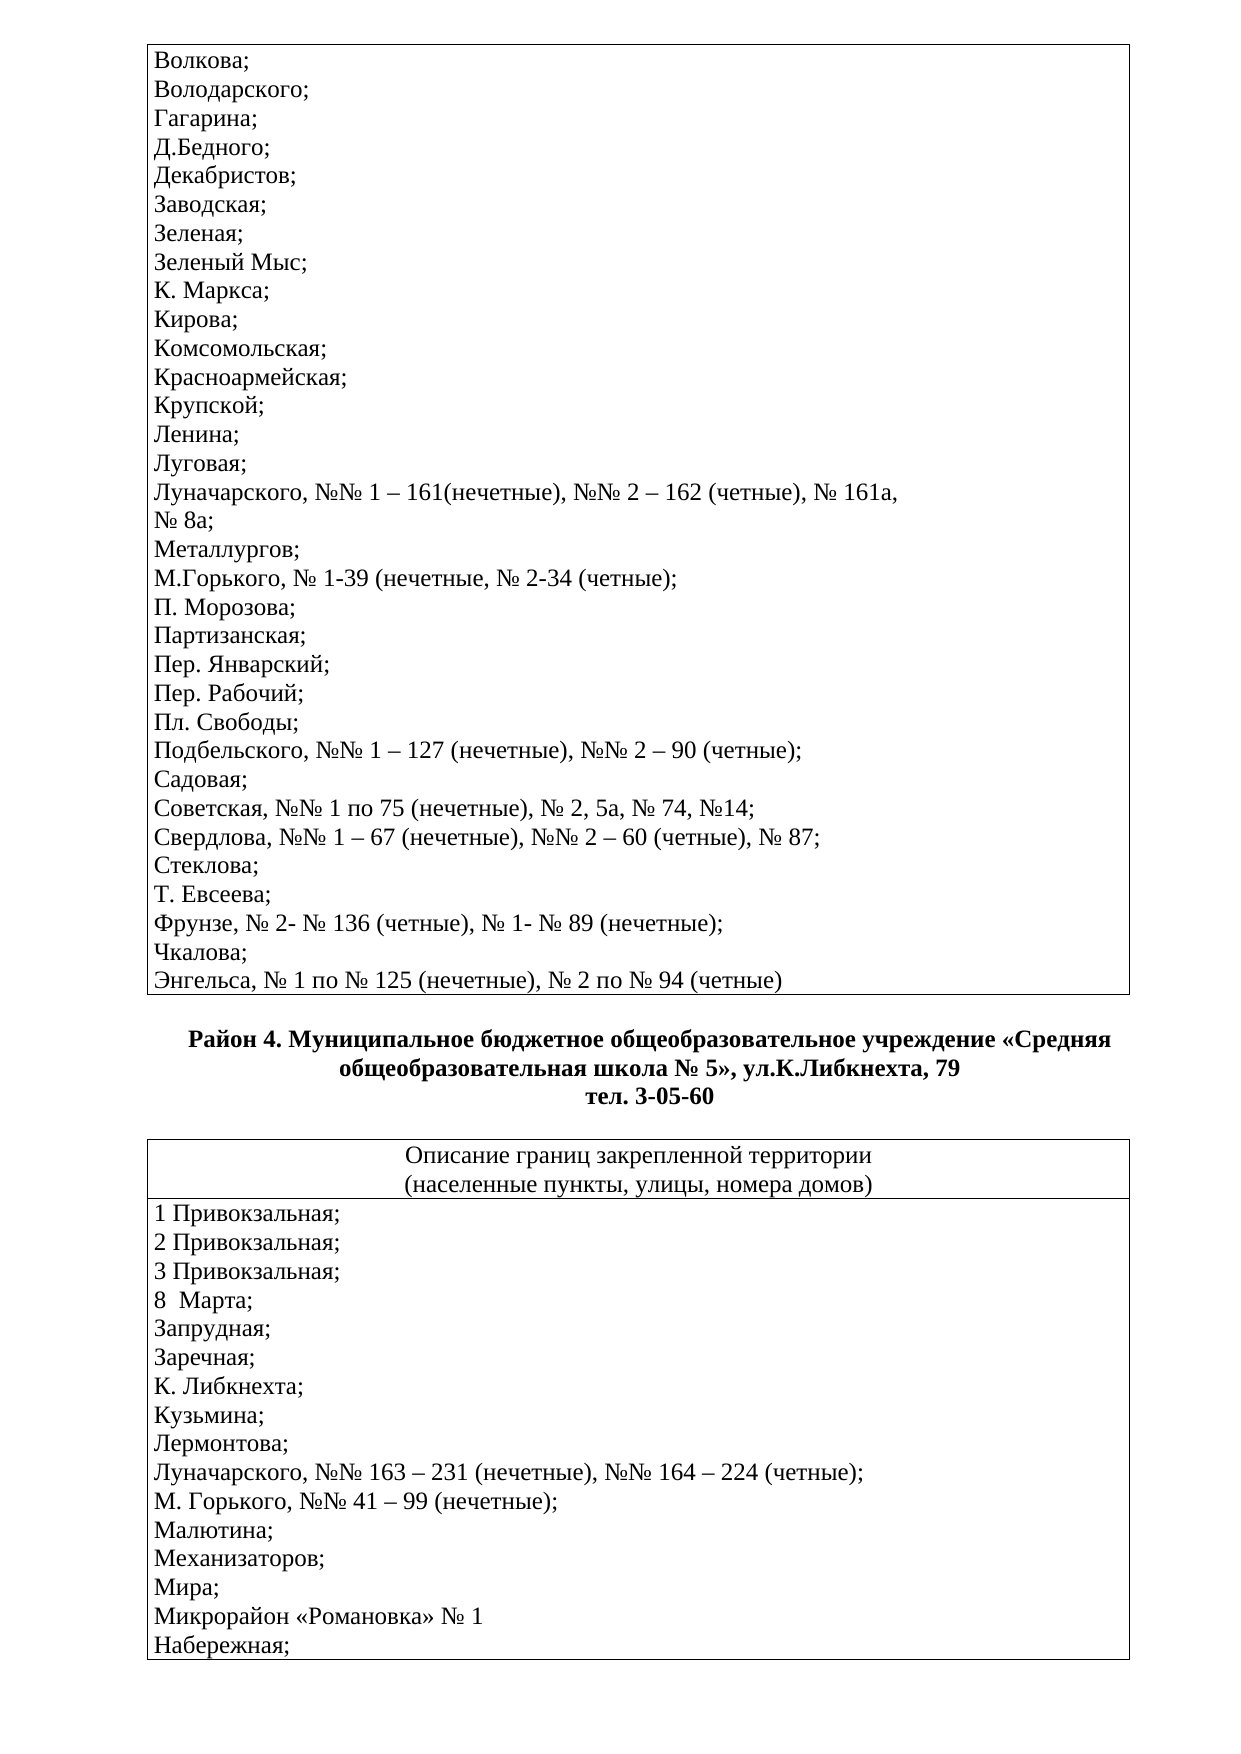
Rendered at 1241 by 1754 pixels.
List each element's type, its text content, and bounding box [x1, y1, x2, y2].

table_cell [148, 1199, 1129, 1658]
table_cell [148, 45, 1129, 994]
table_header Описание границ закрепленной территории (населенные пункты, улицы, номера домов) [148, 1140, 1129, 1197]
text Район 4. Муниципальное бюджетное общеобразовательное учреждение «Средняя общеобразовательная школа № 5», ул.К.Либкнехта, 79 [148, 1024, 1152, 1081]
text тел. 3-05-60 [148, 1081, 1152, 1110]
